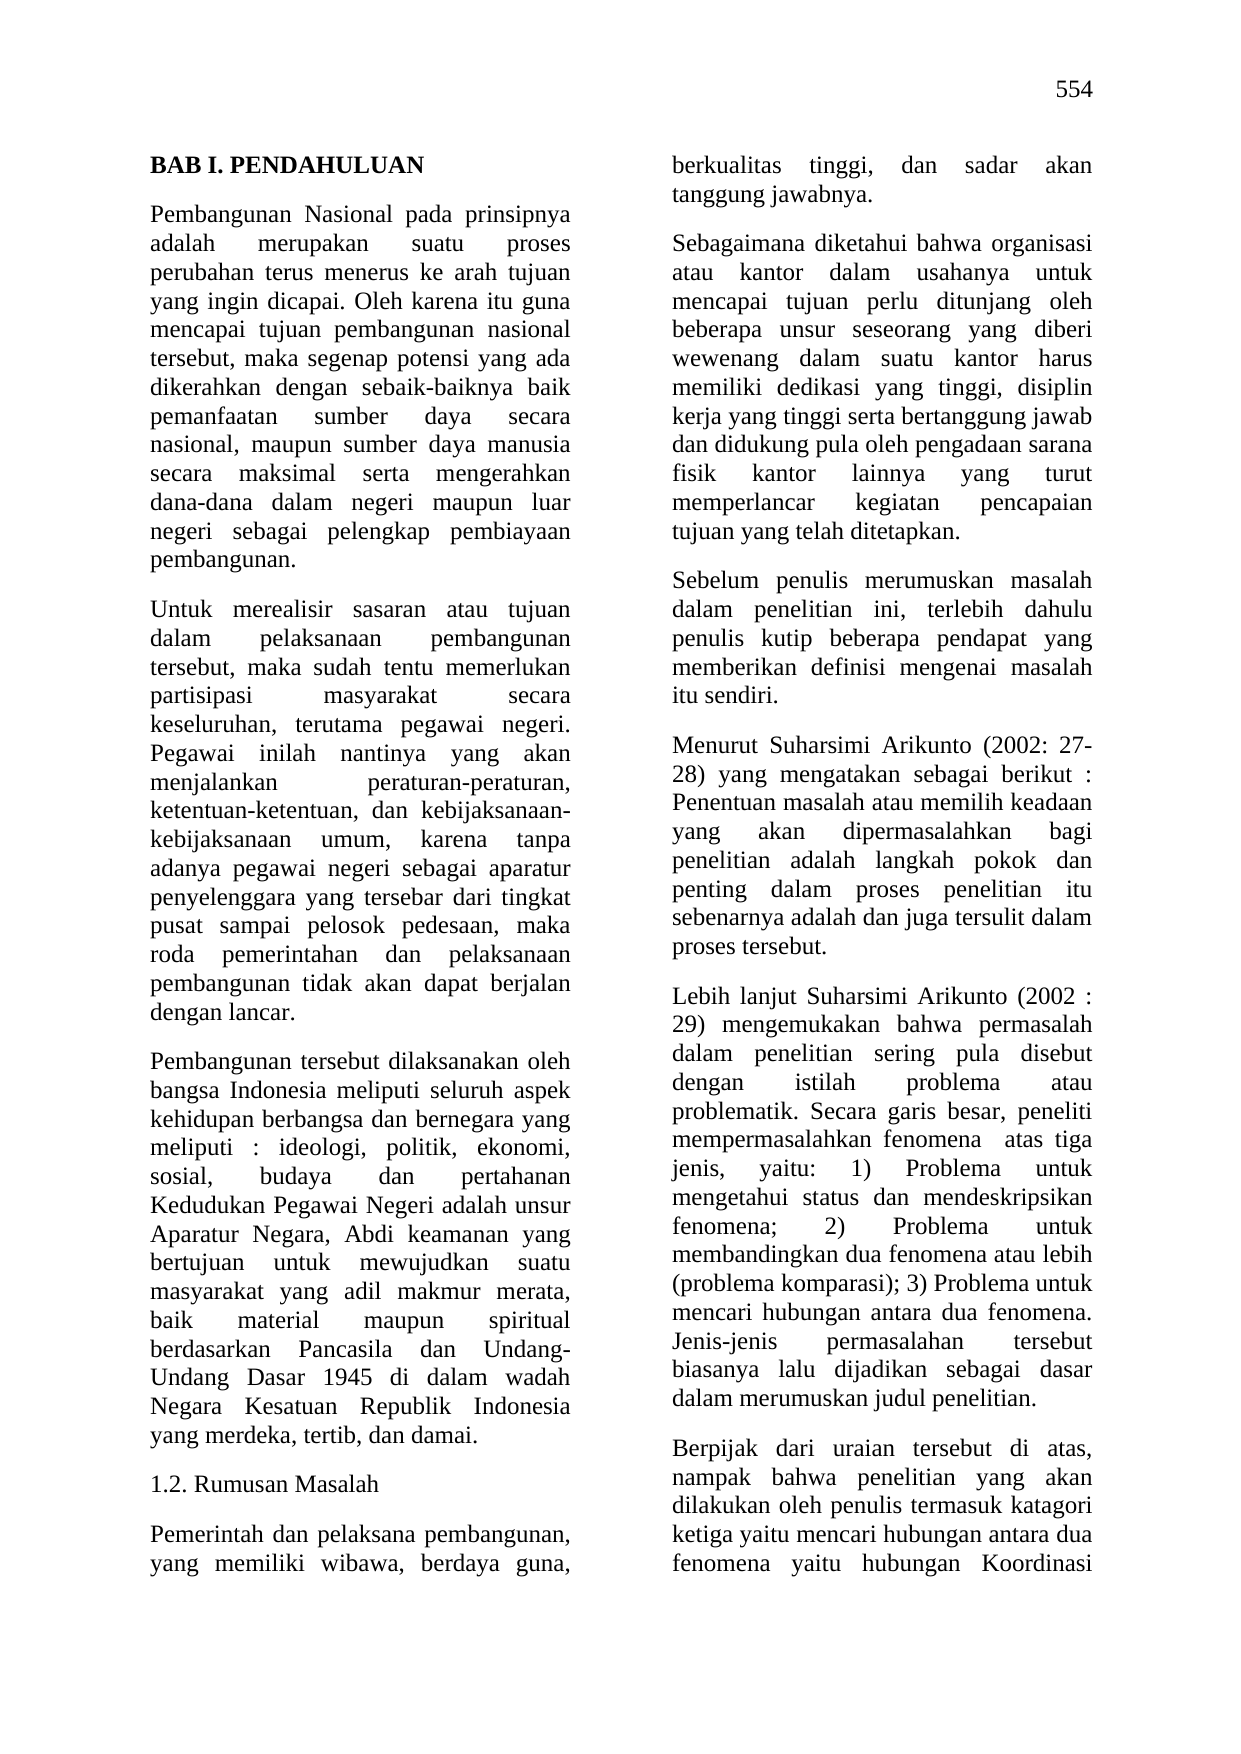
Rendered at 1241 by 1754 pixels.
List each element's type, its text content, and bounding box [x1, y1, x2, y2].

text Sebelum penulis merumuskan masalah dalam penelitian ini, terlebih dahulu penulis kutip beberapa pendapat yang memberikan definisi mengenai masalah itu sendiri. [672, 565, 1093, 709]
text Sebagaimana diketahui bahwa organisasi atau kantor dalam usahanya untuk mencapai tujuan perlu ditunjang oleh beberapa unsur seseorang yang diberi wewenang dalam suatu kantor harus memiliki dedikasi yang tinggi, disiplin kerja yang tinggi serta bertanggung jawab dan didukung pula oleh pengadaan sarana fisik kantor lainnya yang turut memperlancar kegiatan pencapaian tujuan yang telah ditetapkan. [672, 228, 1093, 544]
text Pembangunan Nasional pada prinsipnya adalah merupakan suatu proses perubahan terus menerus ke arah tujuan yang ingin dicapai. Oleh karena itu guna mencapai tujuan pembangunan nasional tersebut, maka segenap potensi yang ada dikerahkan dengan sebaik-baiknya baik pemanfaatan sumber daya secara nasional, maupun sumber daya manusia secara maksimal serta mengerahkan dana-dana dalam negeri maupun luar negeri sebagai pelengkap pembiayaan pembangunan. [150, 199, 571, 573]
text Untuk merealisir sasaran atau tujuan dalam pelaksanaan pembangunan tersebut, maka sudah tentu memerlukan partisipasi masyarakat secara keseluruhan, terutama pegawai negeri. Pegawai inilah nantinya yang akan menjalankan peraturan-peraturan, ketentuan-ketentuan, dan kebijaksanaan-kebijaksanaan umum, karena tanpa adanya pegawai negeri sebagai aparatur penyelenggara yang tersebar dari tingkat pusat sampai pelosok pedesaan, maka roda pemerintahan dan pelaksanaan pembangunan tidak akan dapat berjalan dengan lancar. [150, 594, 571, 1025]
text Pembangunan tersebut dilaksanakan oleh bangsa Indonesia meliputi seluruh aspek kehidupan berbangsa dan bernegara yang meliputi : ideologi, politik, ekonomi, sosial, budaya dan pertahanan Kedudukan Pegawai Negeri adalah unsur Aparatur Negara, Abdi keamanan yang bertujuan untuk mewujudkan suatu masyarakat yang adil makmur merata, baik material maupun spiritual berdasarkan Pancasila dan Undang-Undang Dasar 1945 di dalam wadah Negara Kesatuan Republik Indonesia yang merdeka, tertib, dan damai. [150, 1046, 571, 1449]
text 1.2. Rumusan Masalah [150, 1469, 571, 1498]
text BAB I. PENDAHULUAN [150, 150, 571, 179]
text Pemerintah dan pelaksana pembangunan, yang memiliki wibawa, berdaya guna, berkualitas tinggi, dan sadar akan tanggung jawabnya. [672, 150, 1093, 207]
text Menurut Suharsimi Arikunto (2002: 27-28) yang mengatakan sebagai berikut : Penentuan masalah atau memilih keadaan yang akan dipermasalahkan bagi penelitian adalah langkah pokok dan penting dalam proses penelitian itu sebenarnya adalah dan juga tersulit dalam proses tersebut. [672, 730, 1093, 960]
text Pemerintah dan pelaksana pembangunan, yang memiliki wibawa, berdaya guna, berkualitas tinggi, dan sadar akan tanggung jawabnya. [150, 1519, 571, 1577]
text Lebih lanjut Suharsimi Arikunto (2002 : 29) mengemukakan bahwa permasalah dalam penelitian sering pula disebut dengan istilah problema atau problematik. Secara garis besar, peneliti mempermasalahkan fenomena atas tiga jenis, yaitu: 1) Problema untuk mengetahui status dan mendeskripsikan fenomena; 2) Problema untuk membandingkan dua fenomena atau lebih (problema komparasi); 3) Problema untuk mencari hubungan antara dua fenomena. Jenis-jenis permasalahan tersebut biasanya lalu dijadikan sebagai dasar dalam merumuskan judul penelitian. [672, 981, 1093, 1412]
